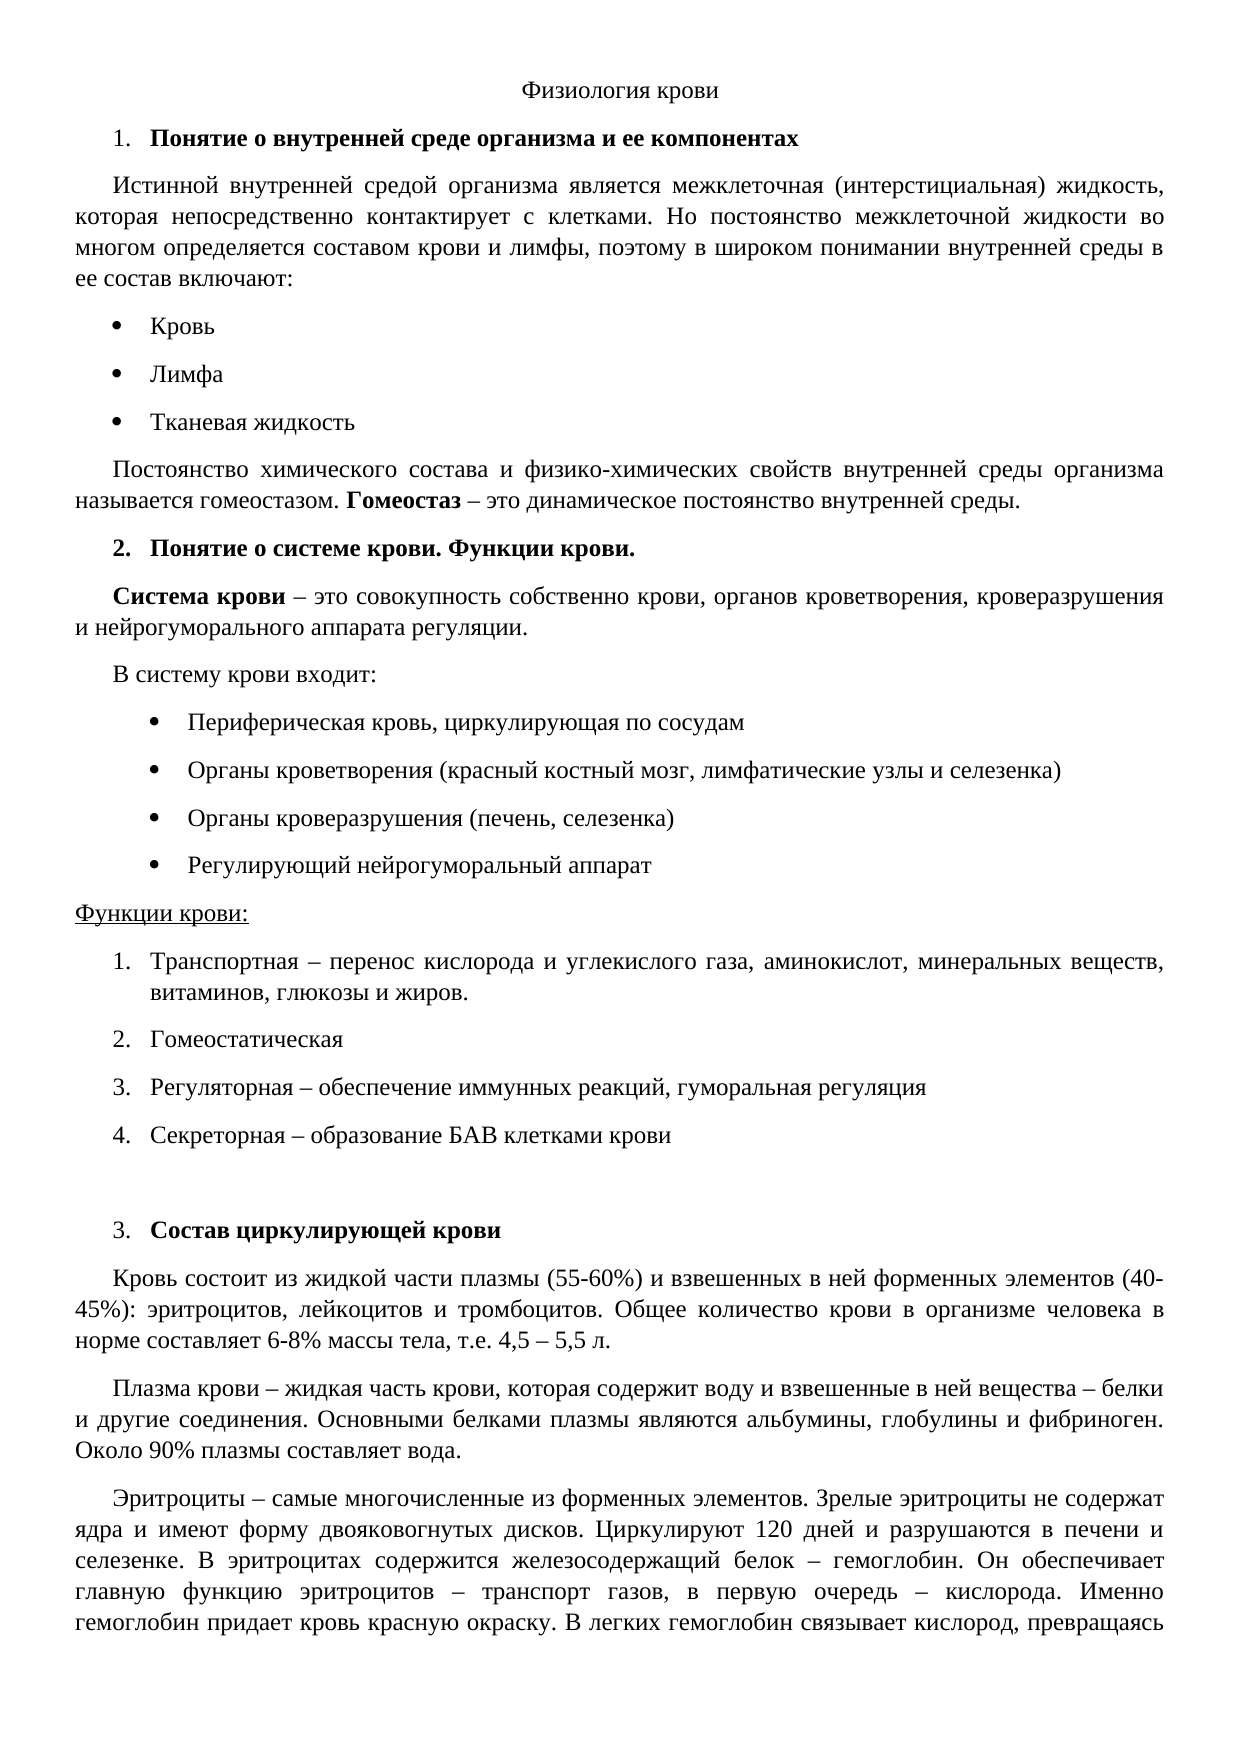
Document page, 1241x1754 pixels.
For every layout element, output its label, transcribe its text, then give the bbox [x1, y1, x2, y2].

text Функции крови: [75, 898, 1165, 927]
list Секреторная – образование БАВ клетками крови [112, 1120, 1165, 1149]
list Кровь [112, 311, 1165, 340]
list Гомеостатическая [112, 1024, 1165, 1053]
list Понятие о системе крови. Функции крови. [112, 533, 1165, 562]
list Регуляторная – обеспечение иммунных реакций, гуморальная регуляция [112, 1072, 1165, 1101]
list Состав циркулирующей крови [112, 1215, 1165, 1244]
text Физиология крови [75, 75, 1165, 104]
list Органы кроветворения (красный костный мозг, лимфатические узлы и селезенка) [150, 755, 1165, 784]
text Истинной внутренней средой организма является межклеточная (интерстициальная) жидкость, которая непосредственно контактирует с клетками. Но постоянство межклеточной жидкости во многом определяется составом крови и лимфы, поэтому в широком понимании внутренней среды в ее состав включают: [75, 170, 1165, 292]
list Регулирующий нейрогуморальный аппарат [150, 850, 1165, 879]
text Кровь состоит из жидкой части плазмы (55-60%) и взвешенных в ней форменных элементов (40-45%): эритроцитов, лейкоцитов и тромбоцитов. Общее количество крови в организме человека в норме составляет 6-8% массы тела, т.е. 4,5 – 5,5 л. [75, 1263, 1165, 1354]
list Транспортная – перенос кислорода и углекислого газа, аминокислот, минеральных веществ, витаминов, глюкозы и жиров. [112, 946, 1165, 1006]
list Понятие о внутренней среде организма и ее компонентах [112, 123, 1165, 151]
text Плазма крови – жидкая часть крови, которая содержит воду и взвешенные в ней вещества – белки и другие соединения. Основными белками плазмы являются альбумины, глобулины и фибриноген. Около 90% плазмы составляет вода. [75, 1373, 1165, 1464]
list Периферическая кровь, циркулирующая по сосудам [150, 707, 1165, 736]
list Органы кроверазрушения (печень, селезенка) [150, 803, 1165, 831]
text Постоянство химического состава и физико-химических свойств внутренней среды организма называется гомеостазом. Гомеостаз – это динамическое постоянство внутренней среды. [75, 454, 1165, 514]
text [75, 1483, 1165, 1636]
list Тканевая жидкость [112, 407, 1165, 435]
text В систему крови входит: [75, 659, 1165, 688]
list Лимфа [112, 359, 1165, 388]
text Система крови – это совокупность собственно крови, органов кроветворения, кроверазрушения и нейрогуморального аппарата регуляции. [75, 581, 1165, 641]
